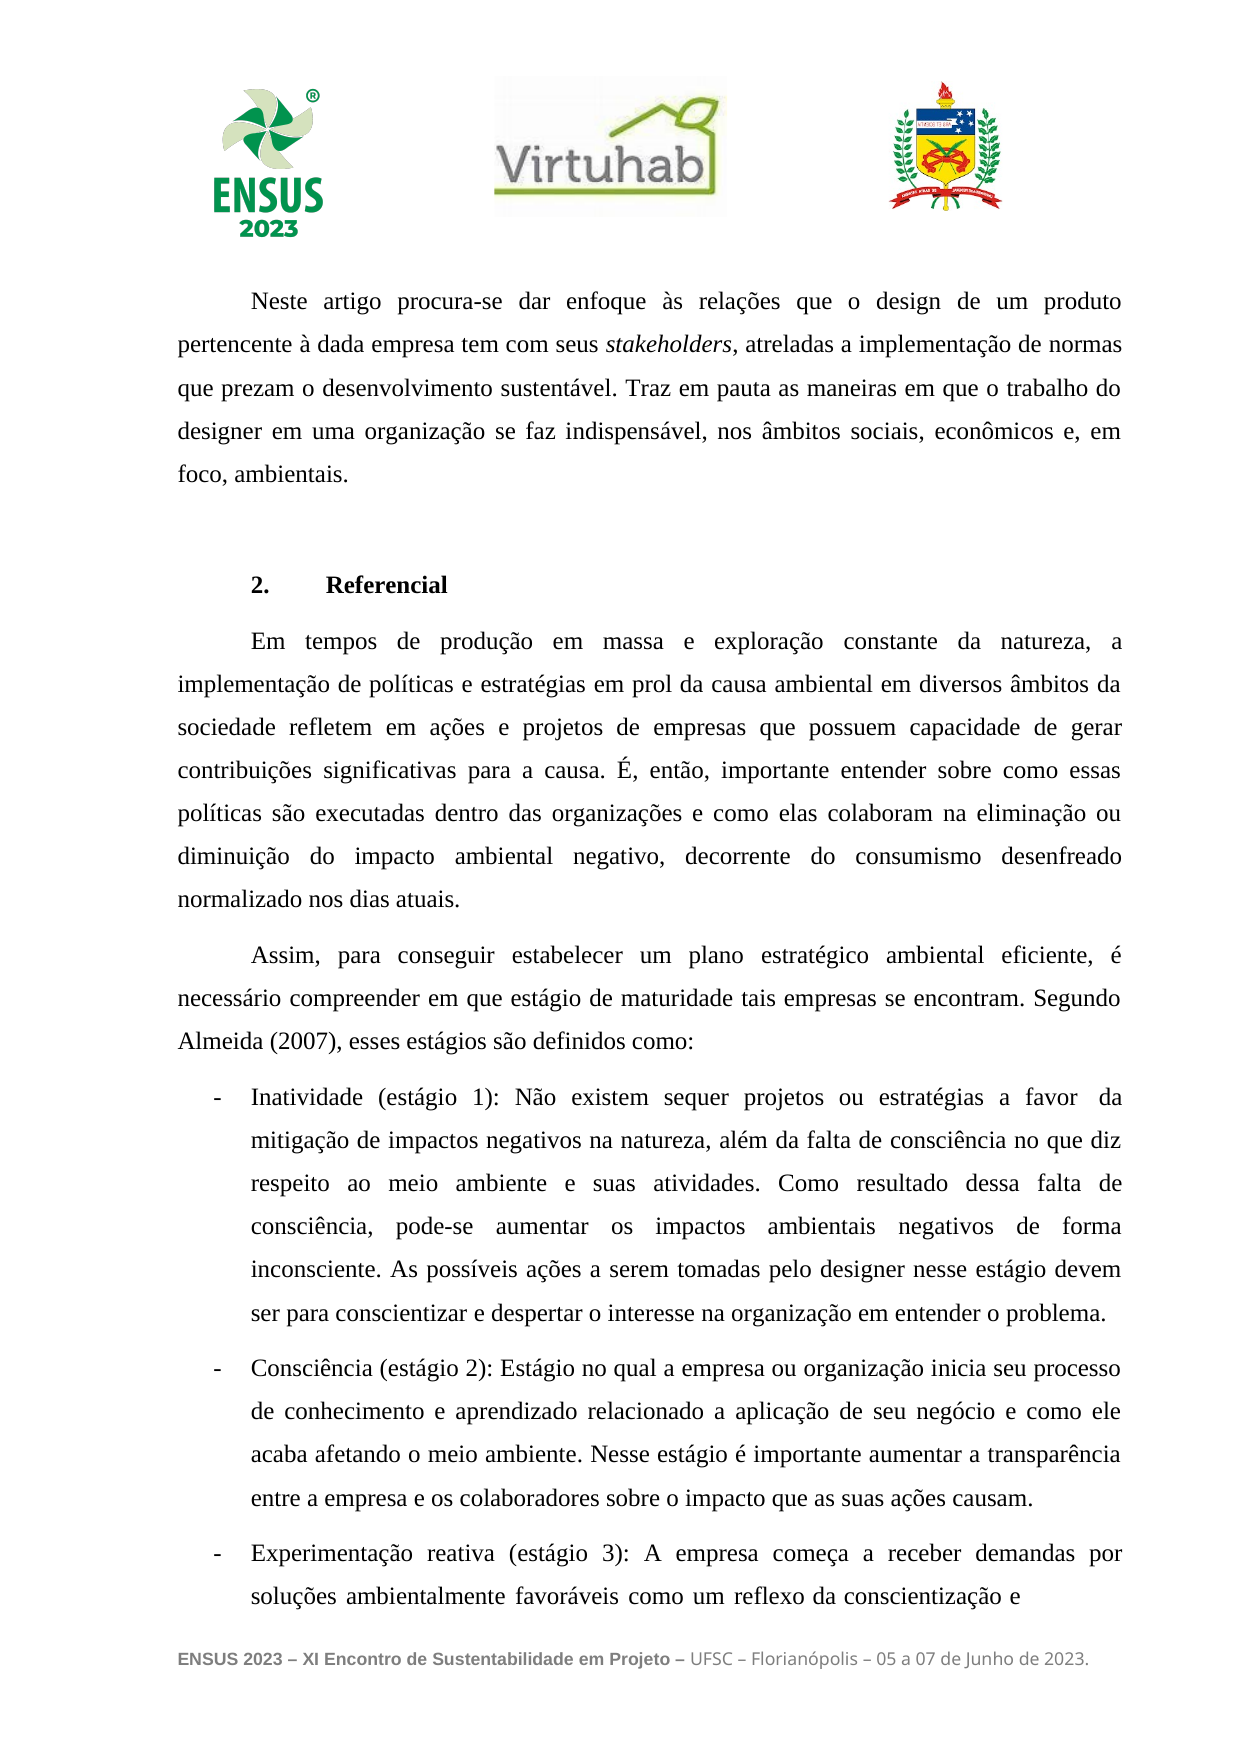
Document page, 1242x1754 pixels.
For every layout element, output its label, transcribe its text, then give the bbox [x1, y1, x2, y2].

list Consciência (estágio 2): Estágio no qual a empresa ou organização inicia seu processo de conhecimento e aprendizado relacionado a aplicação de seu negócio e como ele acaba afetando o meio ambiente. Nesse estágio é importante aumentar a transparência entre a empresa e os colaboradores sobre o impacto que as suas ações causam. [213, 1353, 1122, 1511]
text Em tempos de produção em massa e exploração constante da natureza, a implementação de políticas e estratégias em prol da causa ambiental em diversos âmbitos da sociedade refletem em ações e projetos de empresas que possuem capacidade de gerar contribuições significativas para a causa. É, então, importante entender sobre como essas políticas são executadas dentro das organizações e como elas colaboram na eliminação ou diminuição do impacto ambiental negativo, decorrente do consumismo desenfreado normalizado nos dias atuais. [177, 626, 1122, 913]
text Neste artigo procura-se dar enfoque às relações que o design de um produto pertencente à dada empresa tem com seus stakeholders, atreladas a implementação de normas que prezam o desenvolvimento sustentável. Traz em pauta as maneiras em que o trabalho do designer em uma organização se faz indispensável, nos âmbitos sociais, econômicos e, em foco, ambientais. [177, 286, 1122, 488]
picture [180, 76, 357, 253]
subtitle Referencial [251, 570, 1135, 599]
list Inatividade (estágio 1): Não existem sequer projetos ou estratégias a favor da mitigação de impactos negativos na natureza, além da falta de consciência no que diz respeito ao meio ambiente e suas atividades. Como resultado dessa falta de consciência, pode-se aumentar os impactos ambientais negativos de forma inconsciente. As possíveis ações a serem tomadas pelo designer nesse estágio devem ser para conscientizar e despertar o interesse na organização em entender o problema. [213, 1082, 1122, 1326]
list Experimentação reativa (estágio 3): A empresa começa a receber demandas por soluções ambientalmente favoráveis como um reflexo da conscientização e [213, 1538, 1122, 1610]
picture [888, 81, 1003, 211]
text Assim, para conseguir estabelecer um plano estratégico ambiental eficiente, é necessário compreender em que estágio de maturidade tais empresas se encontram. Segundo Almeida (2007), esses estágios são definidos como: [177, 940, 1122, 1055]
picture [494, 76, 728, 217]
